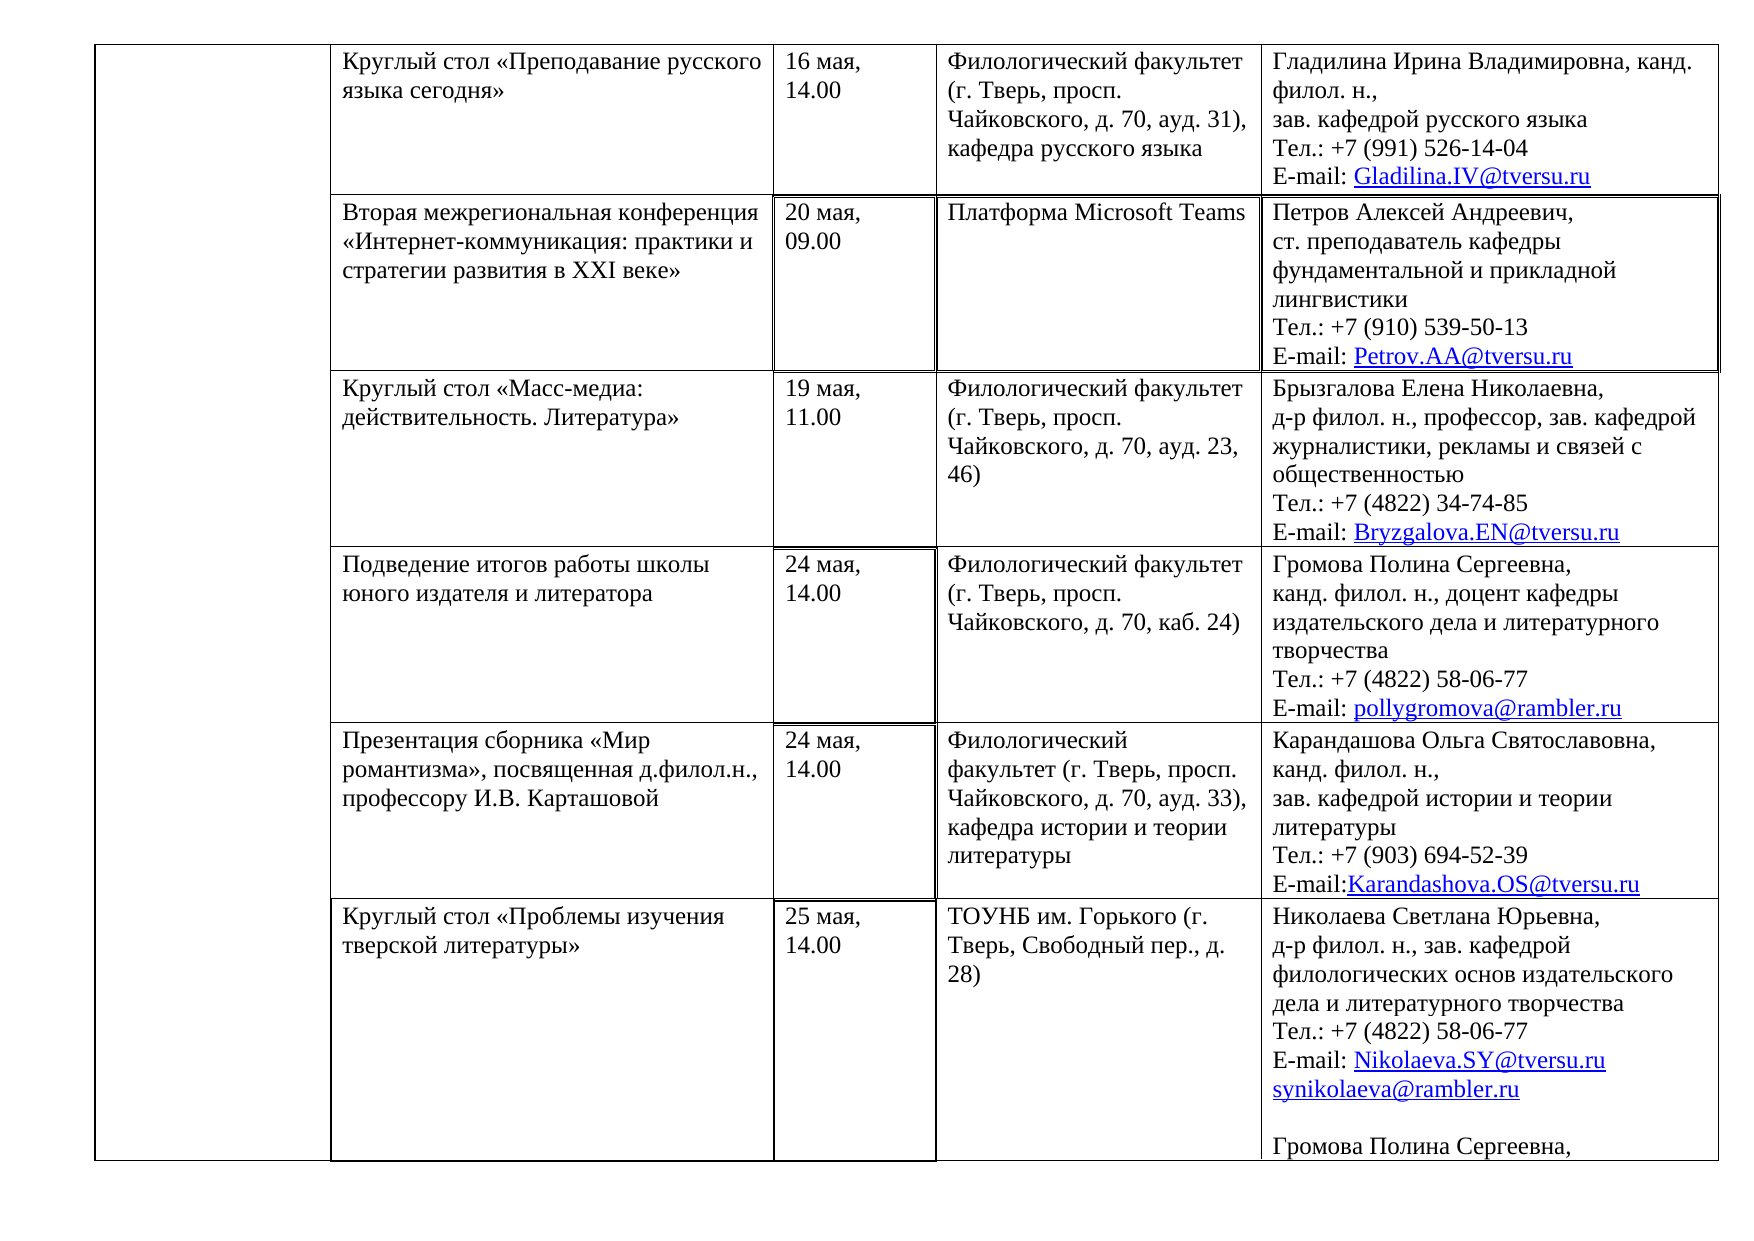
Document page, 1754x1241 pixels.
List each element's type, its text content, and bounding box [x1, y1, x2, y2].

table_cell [332, 899, 773, 1160]
table_cell Громова Полина Сергеевна, канд. филол. н., доцент кафедры издательского дела и литературного творчества Тел.: +7 (4822) 58-06-77 E-mail: pollygromova@rambler.ru [1262, 547, 1718, 722]
table_cell Петров Алексей Андреевич, ст. преподаватель кафедры фундаментальной и прикладной лингвистики Тел.: +7 (910) 539-50-13 E-mail: Petrov.AA@tversu.ru [1263, 198, 1717, 370]
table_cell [1261, 899, 1718, 1160]
table_cell Подведение итогов работы школы юного издателя и литератора [331, 547, 773, 722]
table_cell 24 мая, 14.00 [774, 726, 934, 898]
table_cell Филологический факультет (г. Тверь, просп. Чайковского, д. 70, ауд. 31), кафедра русского языка [937, 45, 1261, 194]
table_cell Круглый стол «Преподавание русского языка сегодня» [331, 45, 773, 194]
table_cell Платформа Microsoft Teams [938, 198, 1259, 370]
table_cell Вторая межрегиональная конференция «Интернет-коммуникация: практики и стратегии развития в XXI веке» [331, 195, 772, 370]
table_cell Брызгалова Елена Николаевна, д-р филол. н., профессор, зав. кафедрой журналистики, рекламы и связей с общественностью Тел.: +7 (4822) 34-74-85 E-mail: Bryzgalova.EN@tversu.ru [1262, 373, 1718, 546]
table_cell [96, 45, 330, 1160]
table_cell 25 мая, 14.00 [775, 902, 935, 1160]
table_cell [937, 899, 1261, 1160]
table_cell Филологический факультет (г. Тверь, просп. Чайковского, д. 70, ауд. 33), кафедра истории и теории литературы [938, 723, 1261, 898]
table_cell Гладилина Ирина Владимировна, канд. филол. н., зав. кафедрой русского языка Тел.: +7 (991) 526-14-04 E-mail: Gladilina.IV@tversu.ru [1262, 45, 1718, 194]
table_cell Круглый стол «Масс-медиа: действительность. Литература» [331, 371, 773, 546]
table_cell 20 мая, 09.00 [775, 198, 934, 370]
table_cell Карандашова Ольга Святославовна, канд. филол. н., зав. кафедрой истории и теории литературы Тел.: +7 (903) 694-52-39 E-mail:Karandashova.OS@tversu.ru [1262, 723, 1718, 898]
table_cell 24 мая, 14.00 [774, 550, 934, 722]
table_cell 16 мая, 14.00 [774, 45, 936, 194]
table_cell 19 мая, 11.00 [774, 373, 936, 546]
table_cell Филологический факультет (г. Тверь, просп. Чайковского, д. 70, ауд. 23, 46) [937, 373, 1261, 546]
table_cell Презентация сборника «Мир романтизма», посвященная д.филол.н., профессору И.В. Карташовой [331, 723, 773, 898]
table_cell Филологический факультет (г. Тверь, просп. Чайковского, д. 70, каб. 24) [938, 547, 1261, 722]
